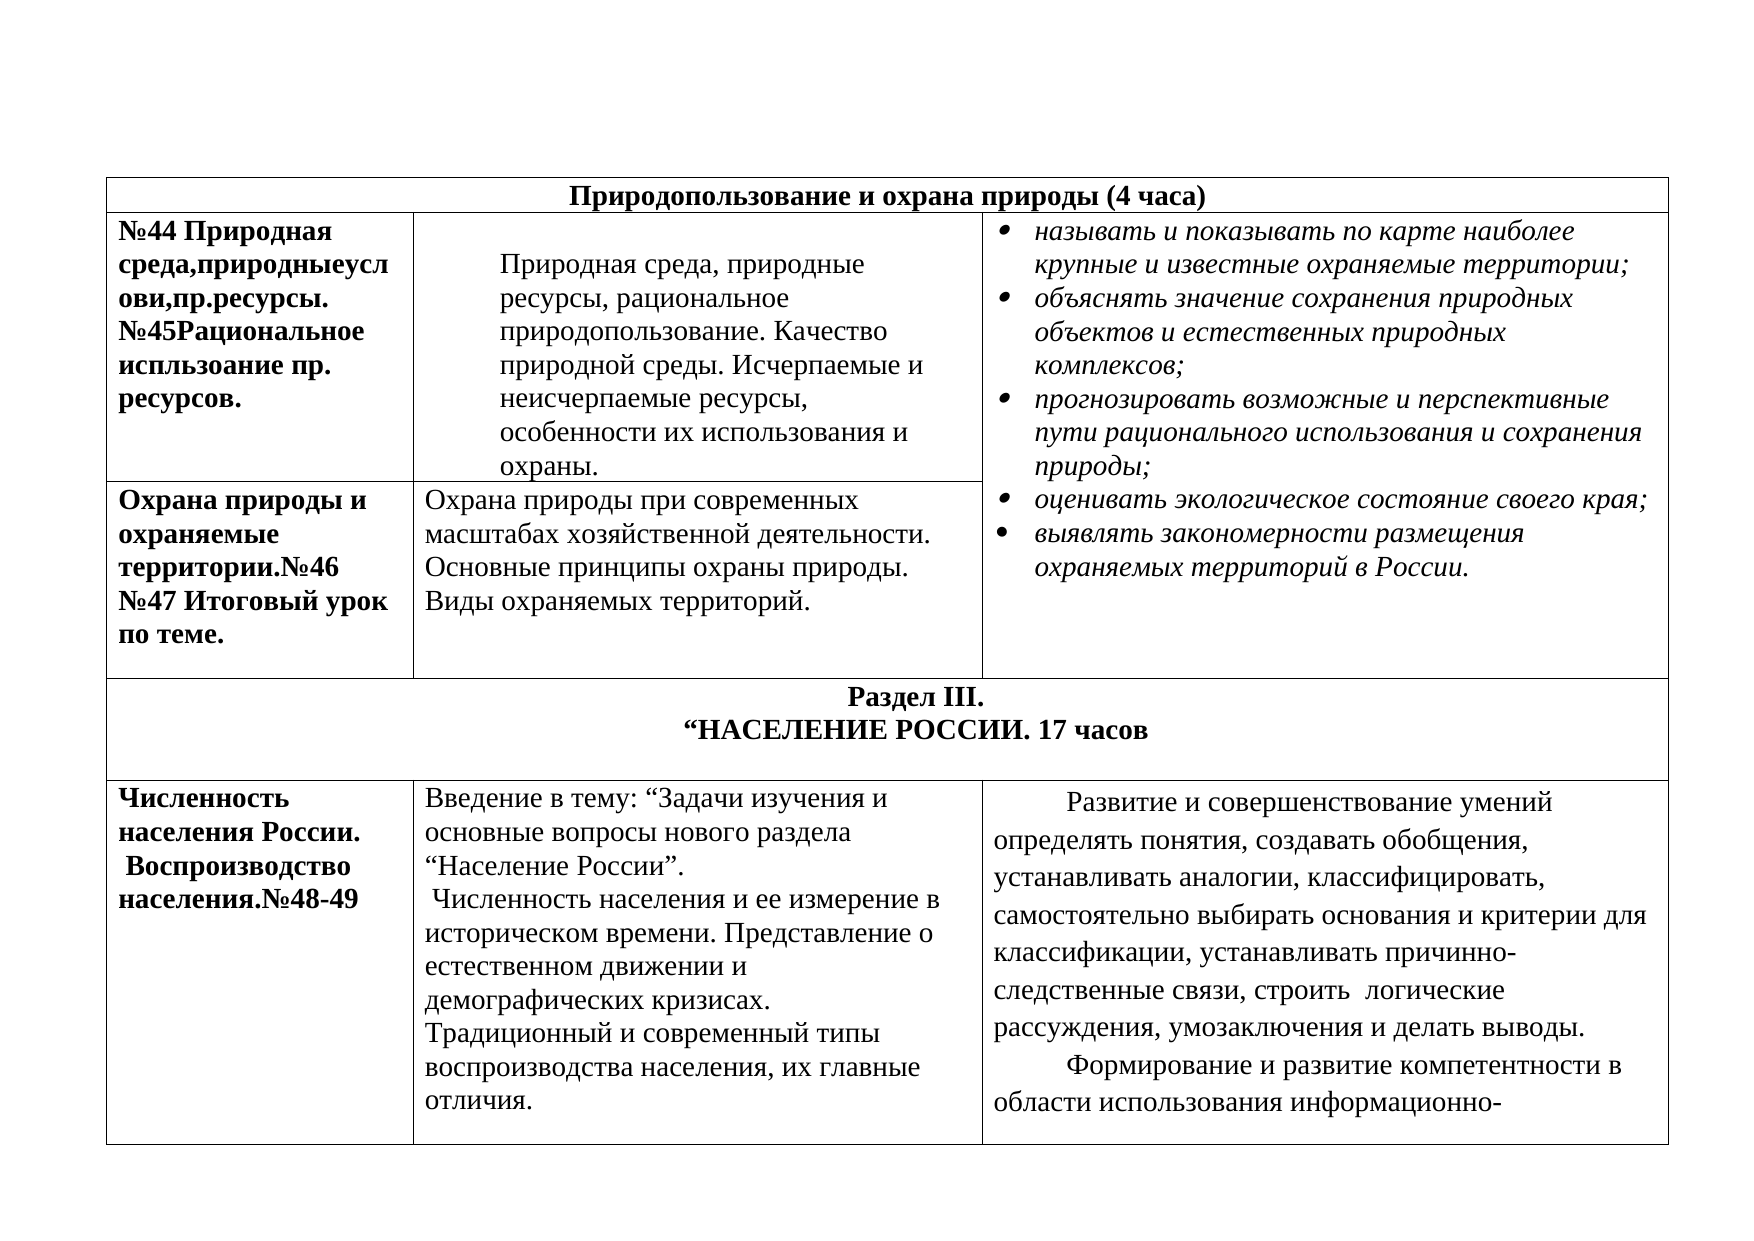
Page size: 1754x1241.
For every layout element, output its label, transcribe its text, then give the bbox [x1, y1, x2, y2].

table_cell называть и показывать по карте наиболее крупные и известные охраняемые территории; объяснять значение сохранения природных объектов и естественных природных комплексов; прогнозировать возможные и перспективные пути рационального использования и сохранения природы; оценивать экологическое состояние своего края; выявлять закономерности размещения охраняемых территорий в России. [983, 213, 1668, 678]
table_cell Природопользование и охрана природы (4 часа) [107, 178, 1668, 212]
table_cell Охрана природы при современных масштабах хозяйственной деятельности. Основные принципы охраны природы. Виды охраняемых территорий. [414, 482, 982, 678]
table_cell Введение в тему: “Задачи изучения и основные вопросы нового раздела “Население России”. Численность населения и ее измерение в историческом времени. Представление о естественном движении и демографических кризисах. Традиционный и современный типы воспроизводства населения, их главные отличия. [414, 781, 982, 1144]
table_cell Природная среда, природные ресурсы, рациональное природопользование. Качество природной среды. Исчерпаемые и неисчерпаемые ресурсы, особенности их использования и охраны. [414, 213, 982, 481]
table_cell №44 Природная среда,природныеуслови,пр.ресурсы. №45Рациональное испльзоание пр. ресурсов. [107, 213, 413, 481]
table_cell Охрана природы и охраняемые территории.№46 №47 Итоговый урок по теме. [107, 482, 413, 678]
table_cell Численность населения России. Воспроизводство населения.№48-49 [107, 781, 413, 1144]
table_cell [983, 781, 1668, 1144]
table_cell Раздел III. “НАСЕЛЕНИЕ РОССИИ. 17 часов [107, 679, 1668, 779]
